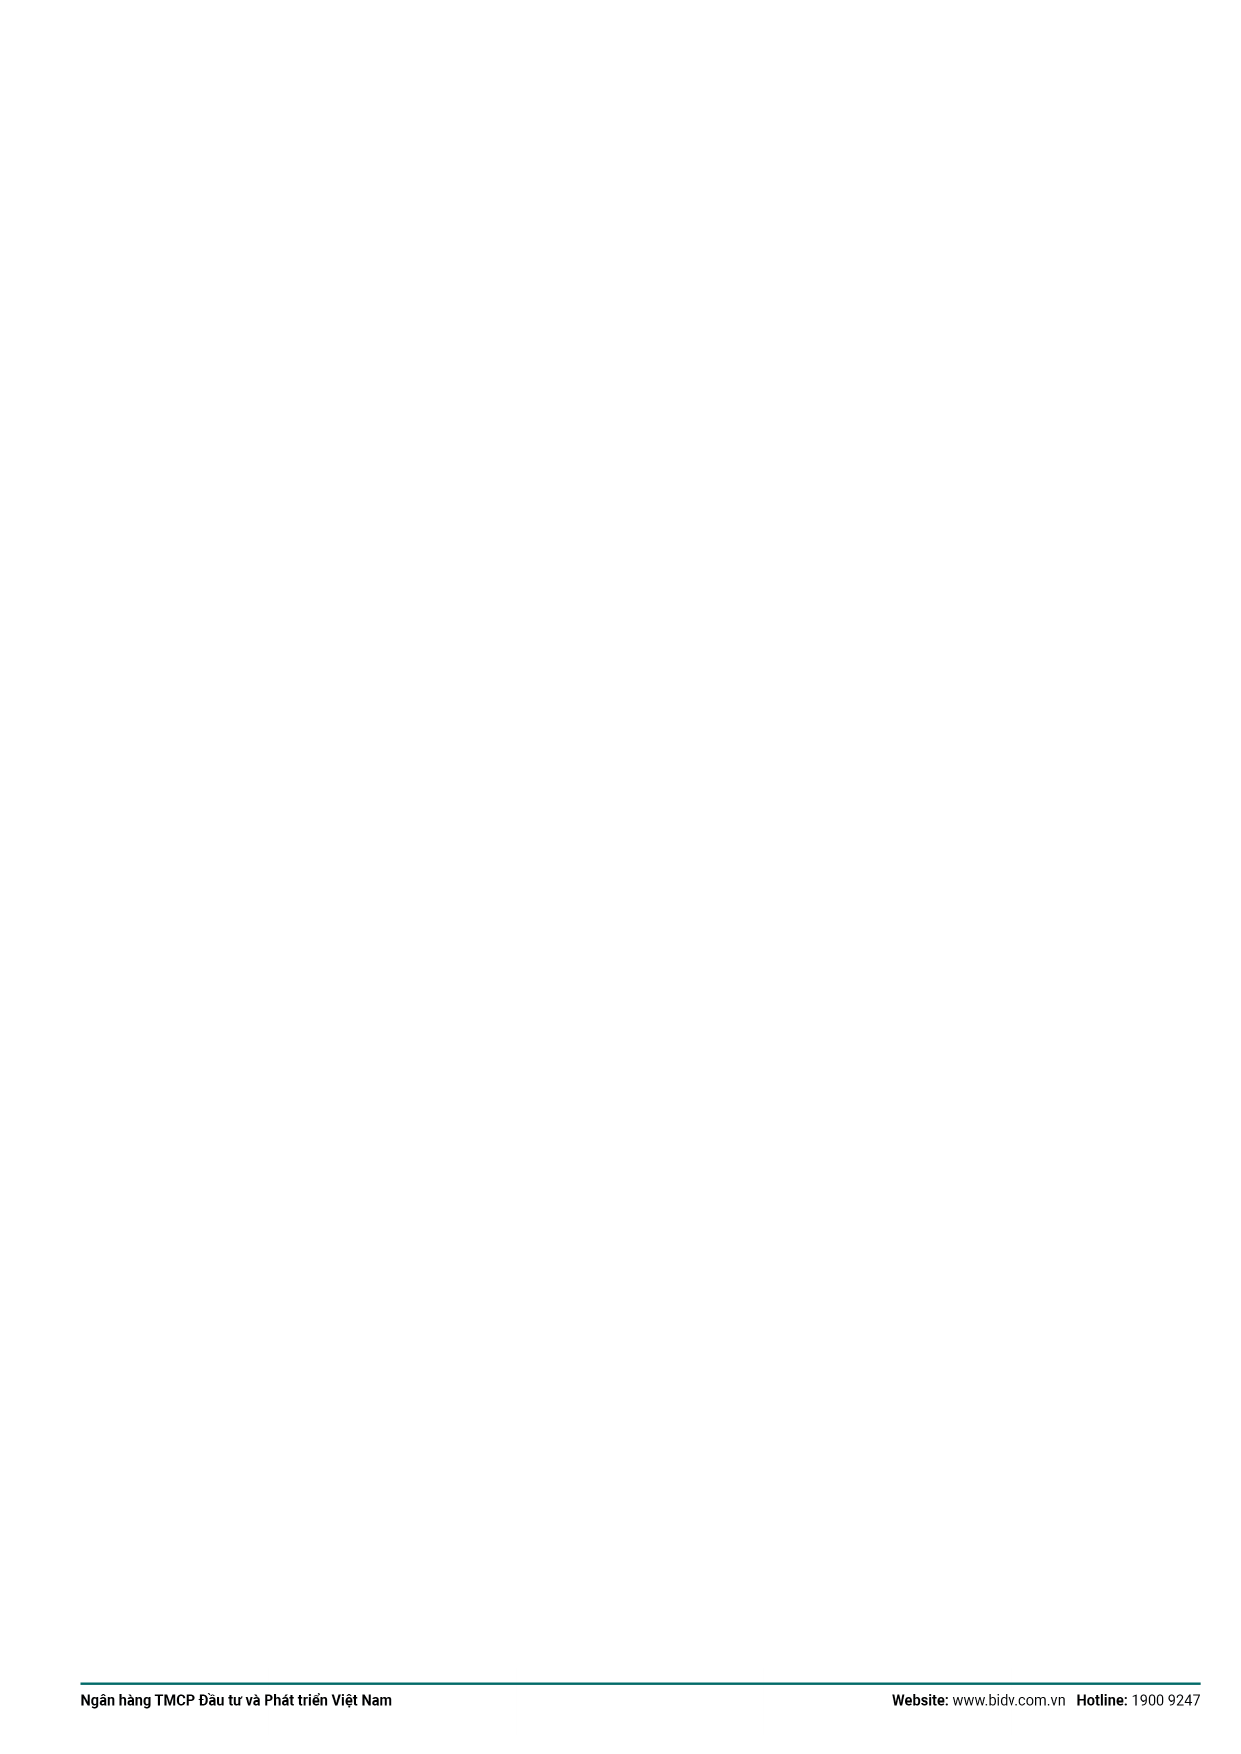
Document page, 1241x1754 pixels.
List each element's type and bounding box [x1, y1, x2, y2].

picture [21, 1668, 1241, 1735]
